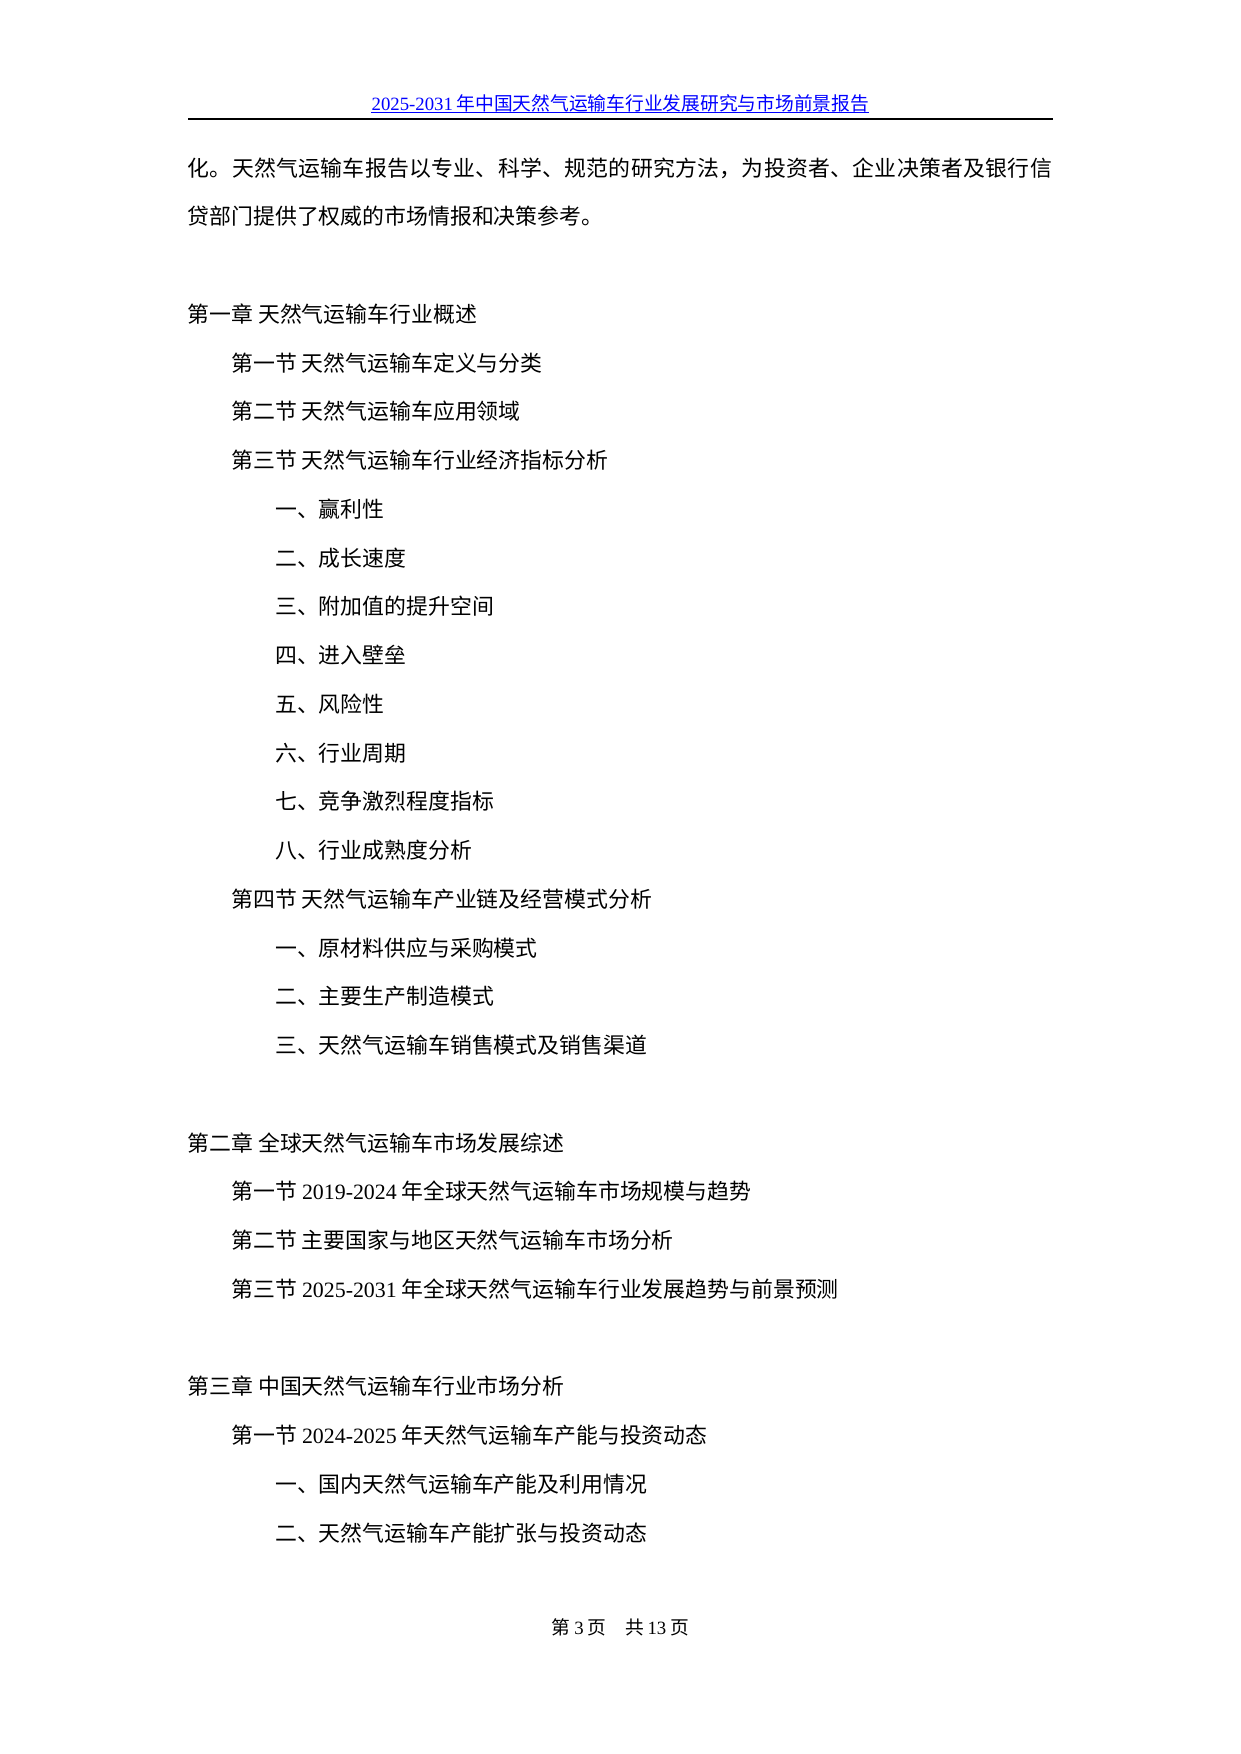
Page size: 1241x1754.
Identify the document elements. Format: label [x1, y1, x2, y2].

text [187, 150, 1053, 1548]
